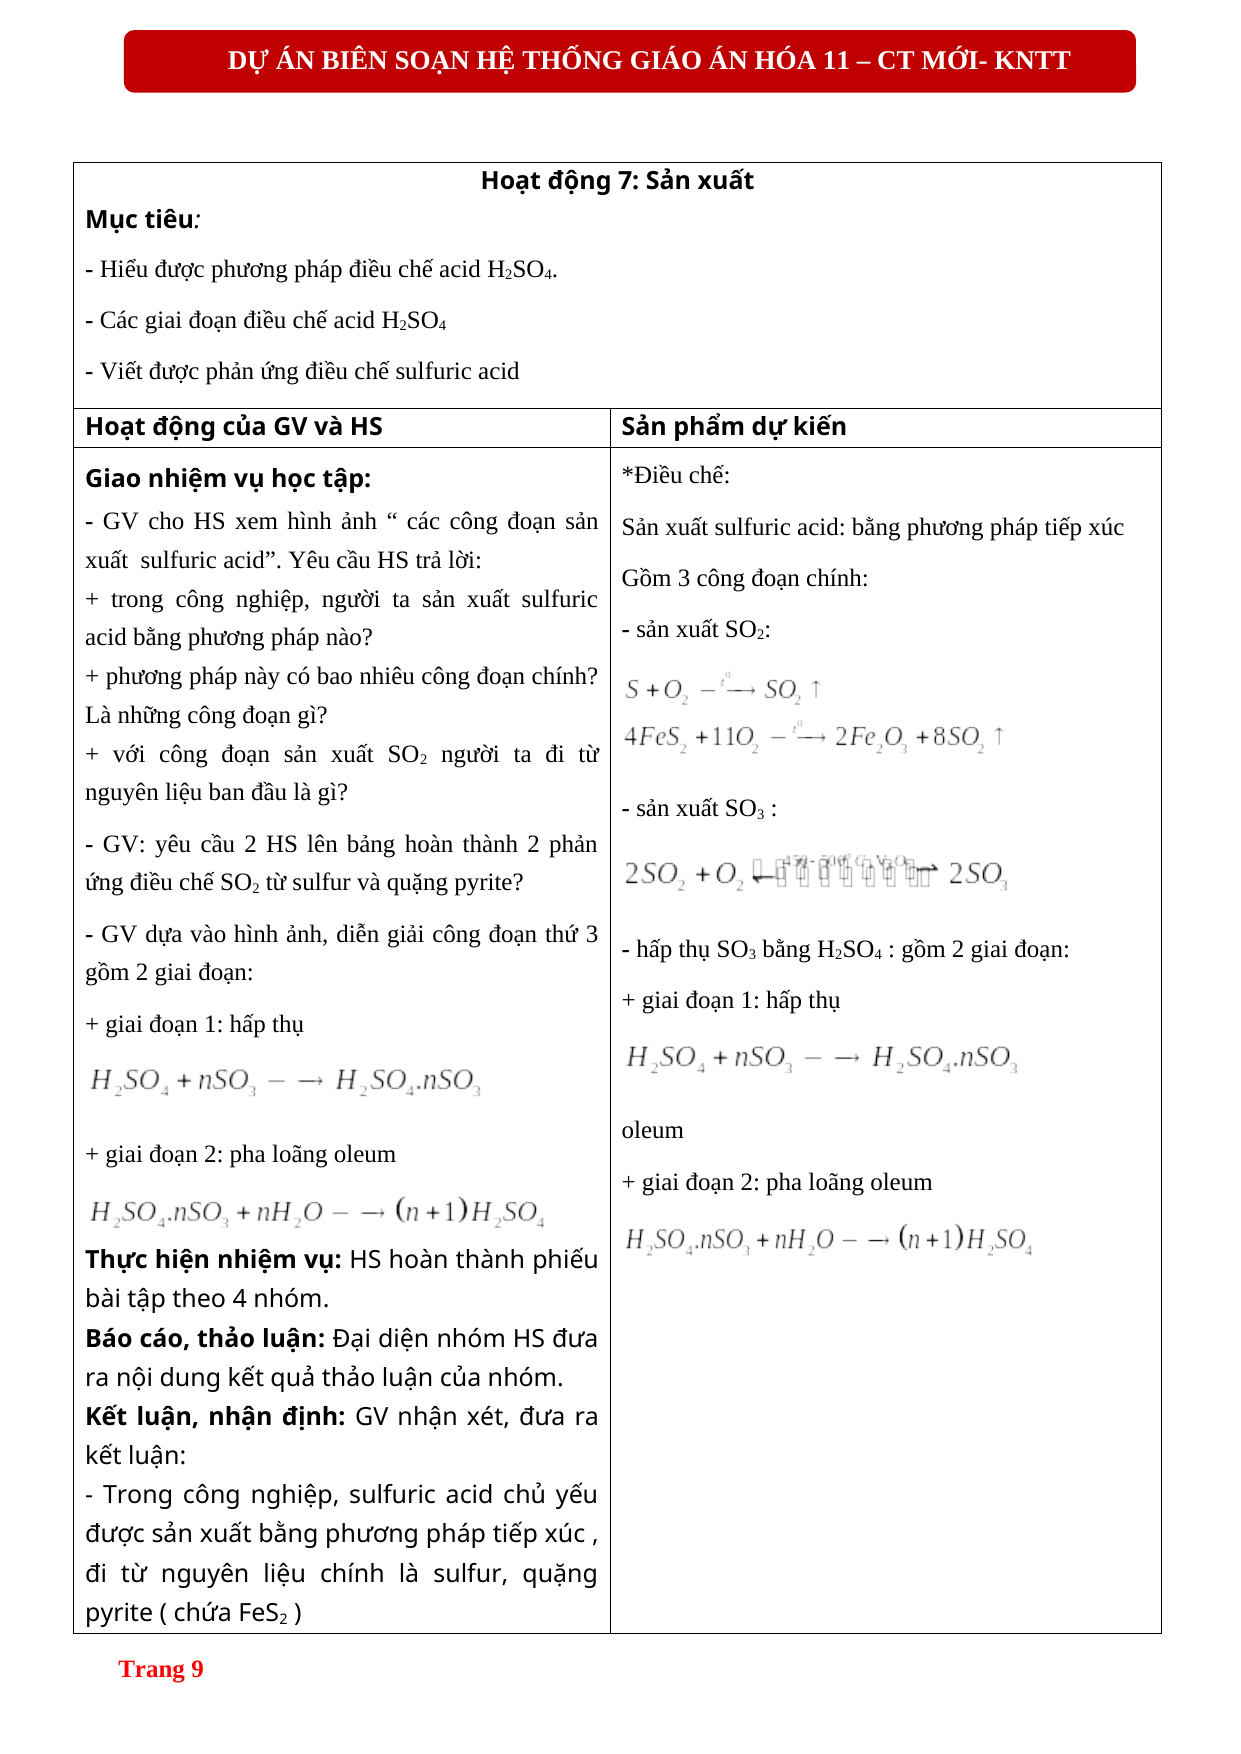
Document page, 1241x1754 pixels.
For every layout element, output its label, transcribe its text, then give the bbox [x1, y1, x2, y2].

table_cell Hoạt động của GV và HS [74, 409, 610, 447]
table_header Hoạt động 7: Sản xuất Mục tiêu: - Hiểu được phương pháp điều chế acid H2SO4. - Các giai đoạn điều chế acid H2SO4 - Viết được phản ứng điều chế sulfuric acid [74, 163, 1161, 407]
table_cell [74, 448, 610, 1633]
table_cell Sản phẩm dự kiến [611, 409, 1161, 447]
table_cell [611, 448, 1161, 1633]
